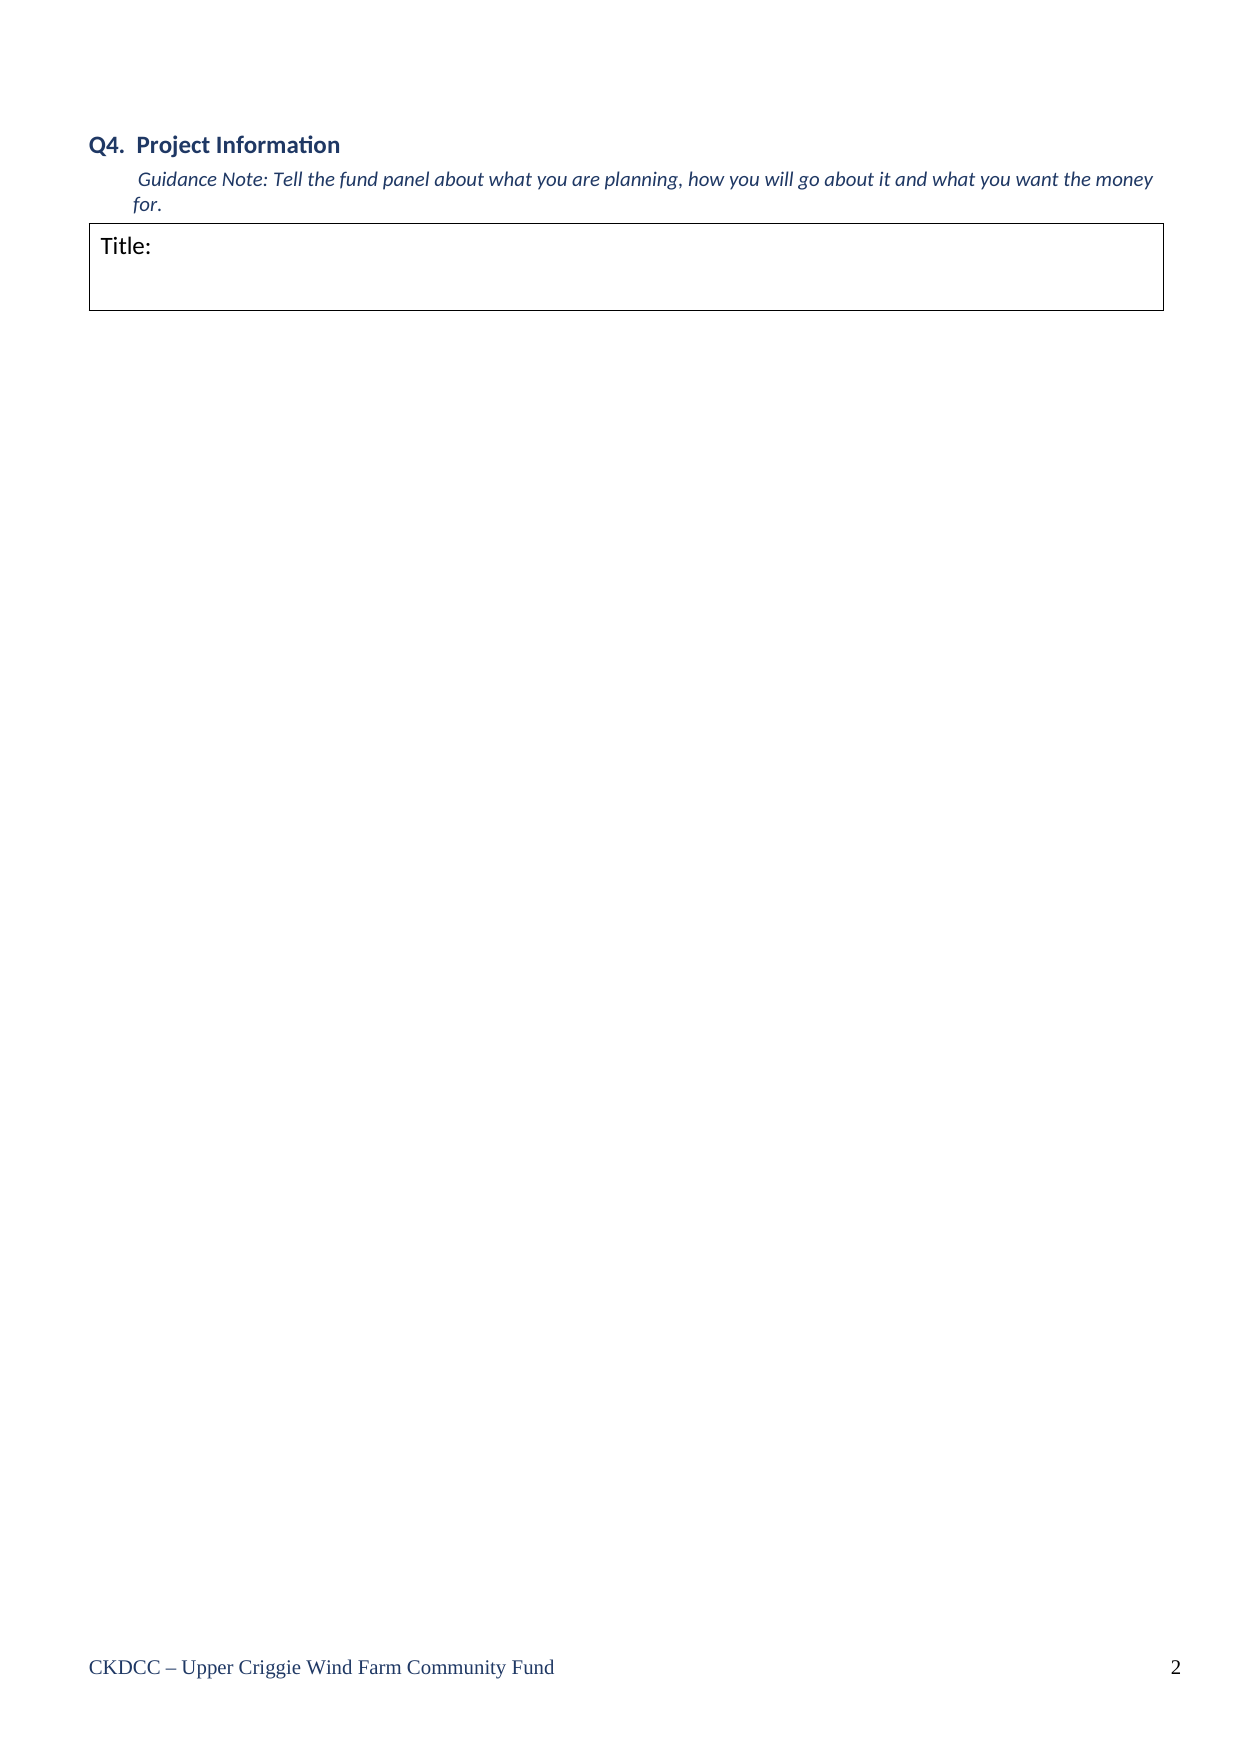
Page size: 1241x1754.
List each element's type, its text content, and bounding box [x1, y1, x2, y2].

subtitle Q4. Project Information [89, 129, 1181, 160]
table_header Title: [90, 224, 1163, 310]
text Guidance Note: Tell the fund panel about what you are planning, how you will go about it and what you want the money for. [89, 166, 1181, 217]
